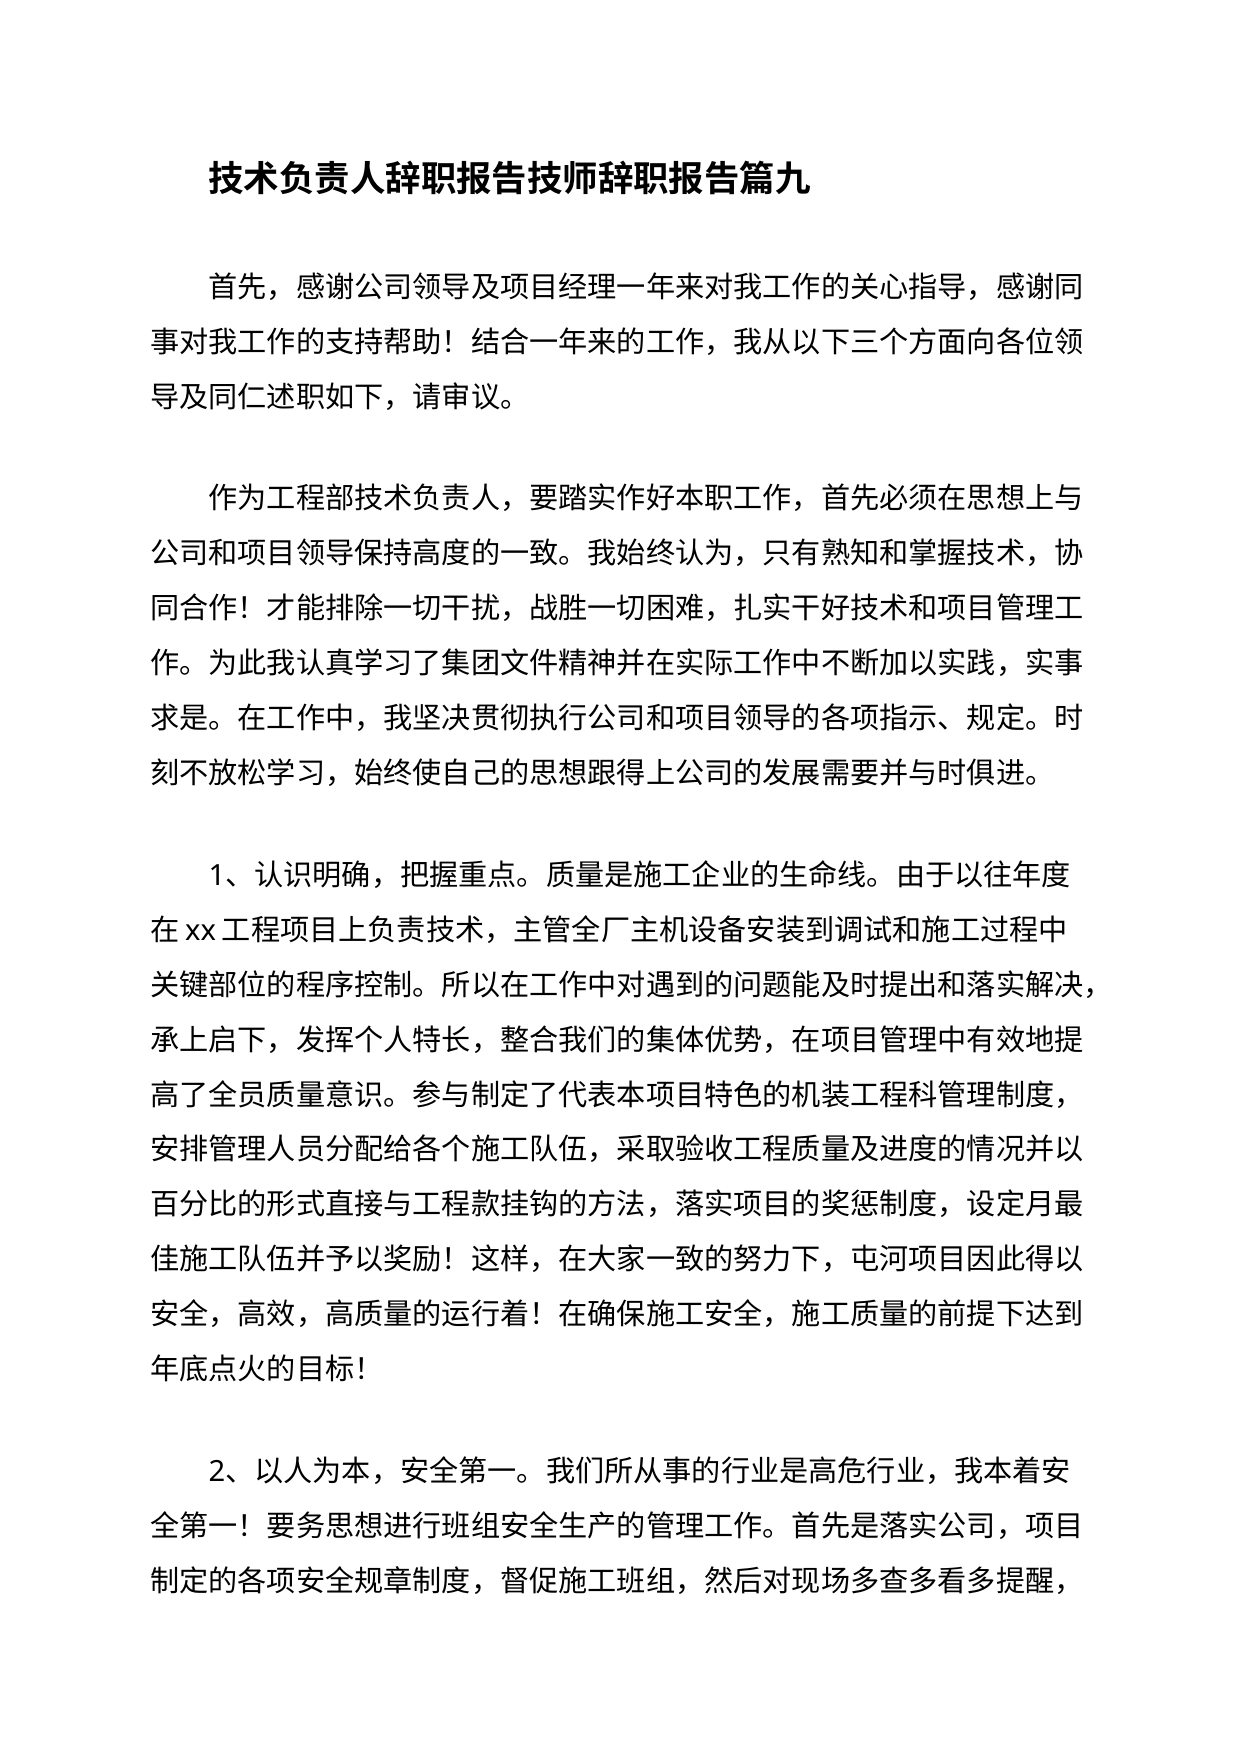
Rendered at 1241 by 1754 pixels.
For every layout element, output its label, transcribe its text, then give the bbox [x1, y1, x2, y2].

text 作为工程部技术负责人，要踏实作好本职工作，首先必须在思想上与公司和项目领导保持高度的一致。我始终认为，只有熟知和掌握技术，协同合作！才能排除一切干扰，战胜一切困难，扎实干好技术和项目管理工作。为此我认真学习了集团文件精神并在实际工作中不断加以实践，实事求是。在工作中，我坚决贯彻执行公司和项目领导的各项指示、规定。时刻不放松学习，始终使自己的思想跟得上公司的发展需要并与时俱进。 [150, 475, 1090, 792]
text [150, 1447, 1090, 1599]
text 1、认识明确，把握重点。质量是施工企业的生命线。由于以往年度在xx工程项目上负责技术，主管全厂主机设备安装到调试和施工过程中关键部位的程序控制。所以在工作中对遇到的问题能及时提出和落实解决，承上启下，发挥个人特长，整合我们的集体优势，在项目管理中有效地提高了全员质量意识。参与制定了代表本项目特色的机装工程科管理制度，安排管理人员分配给各个施工队伍，采取验收工程质量及进度的情况并以百分比的形式直接与工程款挂钩的方法，落实项目的奖惩制度，设定月最佳施工队伍并予以奖励！这样，在大家一致的努力下，屯河项目因此得以安全，高效，高质量的运行着！在确保施工安全，施工质量的前提下达到年底点火的目标！ [150, 851, 1090, 1388]
text 技术负责人辞职报告技师辞职报告篇九 [150, 150, 1090, 201]
text 首先，感谢公司领导及项目经理一年来对我工作的关心指导，感谢同事对我工作的支持帮助！结合一年来的工作，我从以下三个方面向各位领导及同仁述职如下，请审议。 [150, 263, 1090, 416]
